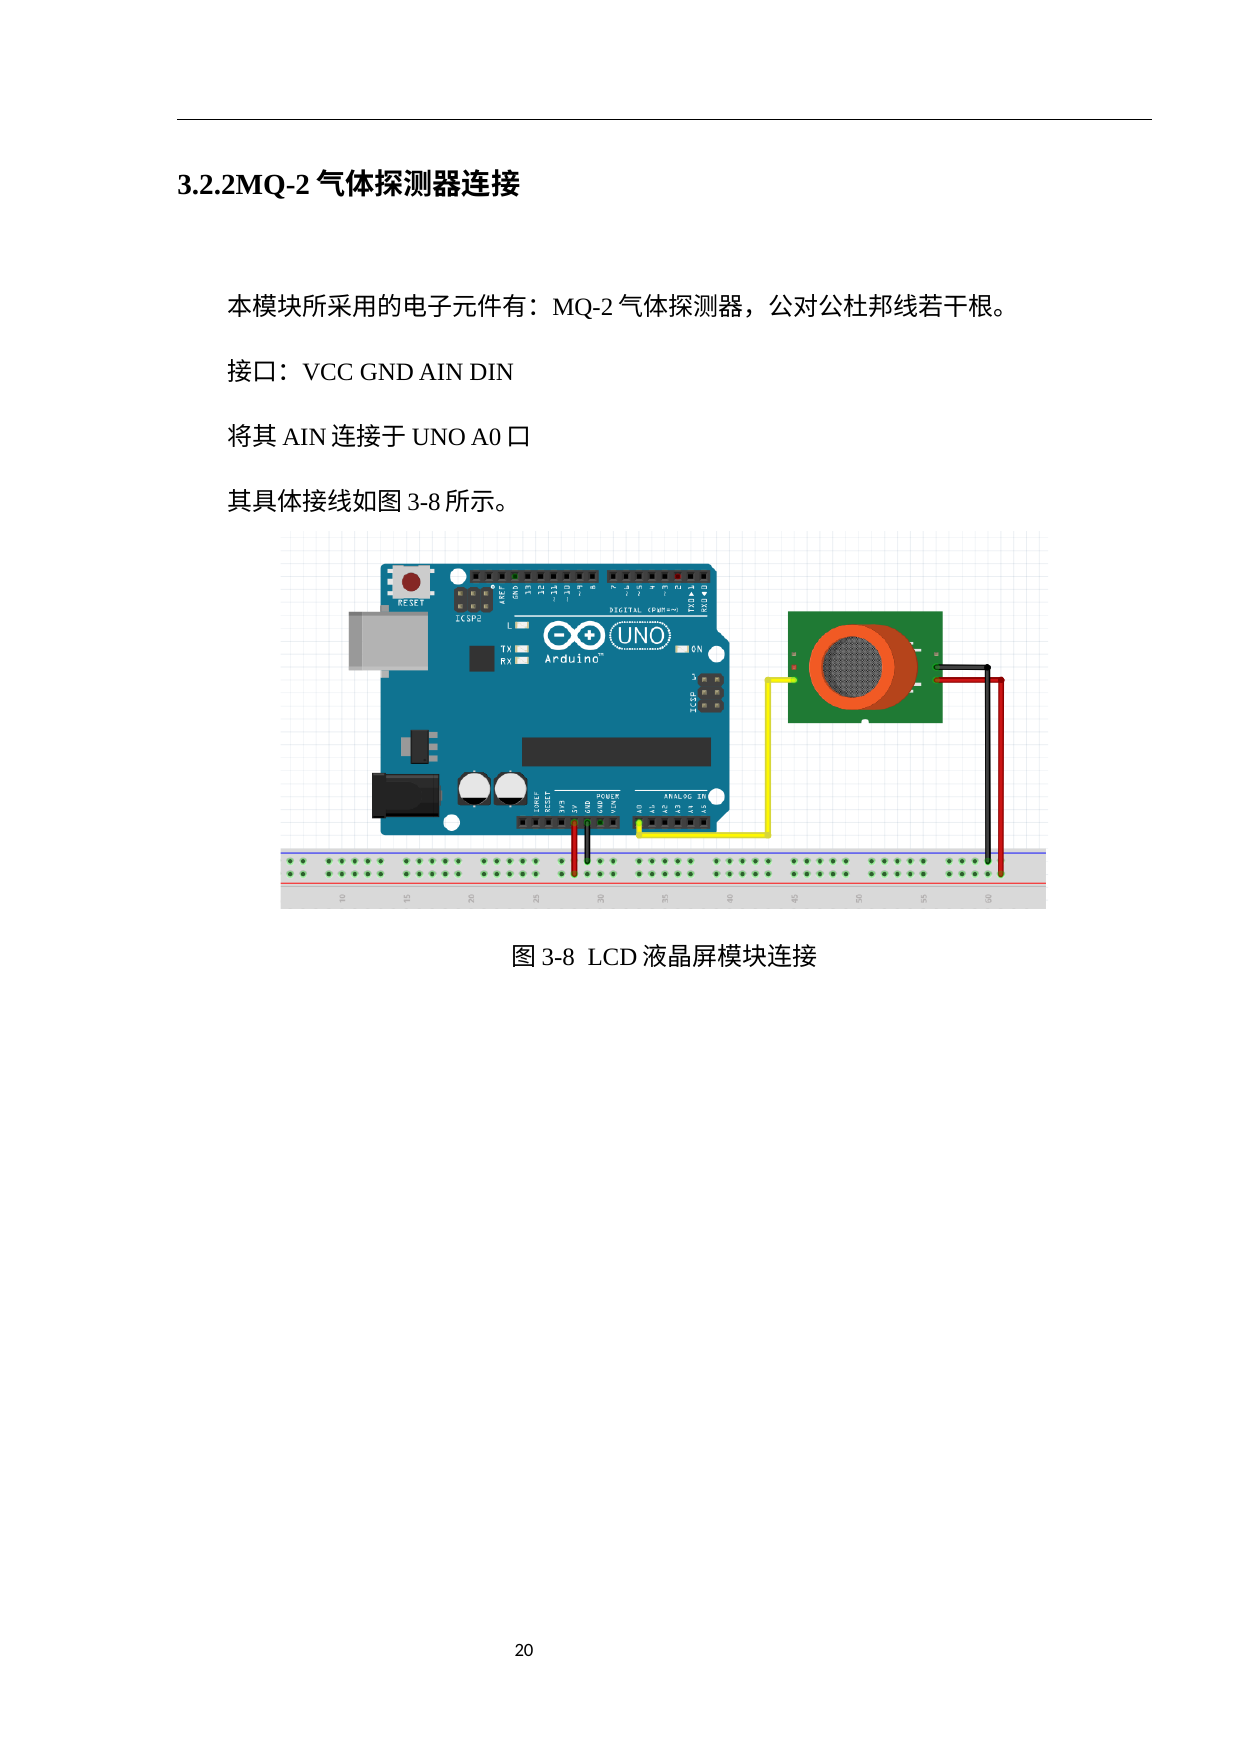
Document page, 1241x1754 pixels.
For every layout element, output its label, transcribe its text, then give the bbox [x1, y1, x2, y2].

text 图3-8 LCD液晶屏模块连接 [177, 922, 1152, 987]
picture [280, 531, 1049, 909]
text 将其AIN连接于UNO A0口 [177, 402, 1152, 467]
text 接口：VCC GND AIN DIN [177, 337, 1152, 402]
text 其具体接线如图3-8所示。 [177, 467, 1152, 532]
text 本模块所采用的电子元件有：MQ-2气体探测器，公对公杜邦线若干根。 [177, 272, 1152, 337]
subtitle 3.2.2MQ-2气体探测器连接 [177, 149, 1152, 214]
